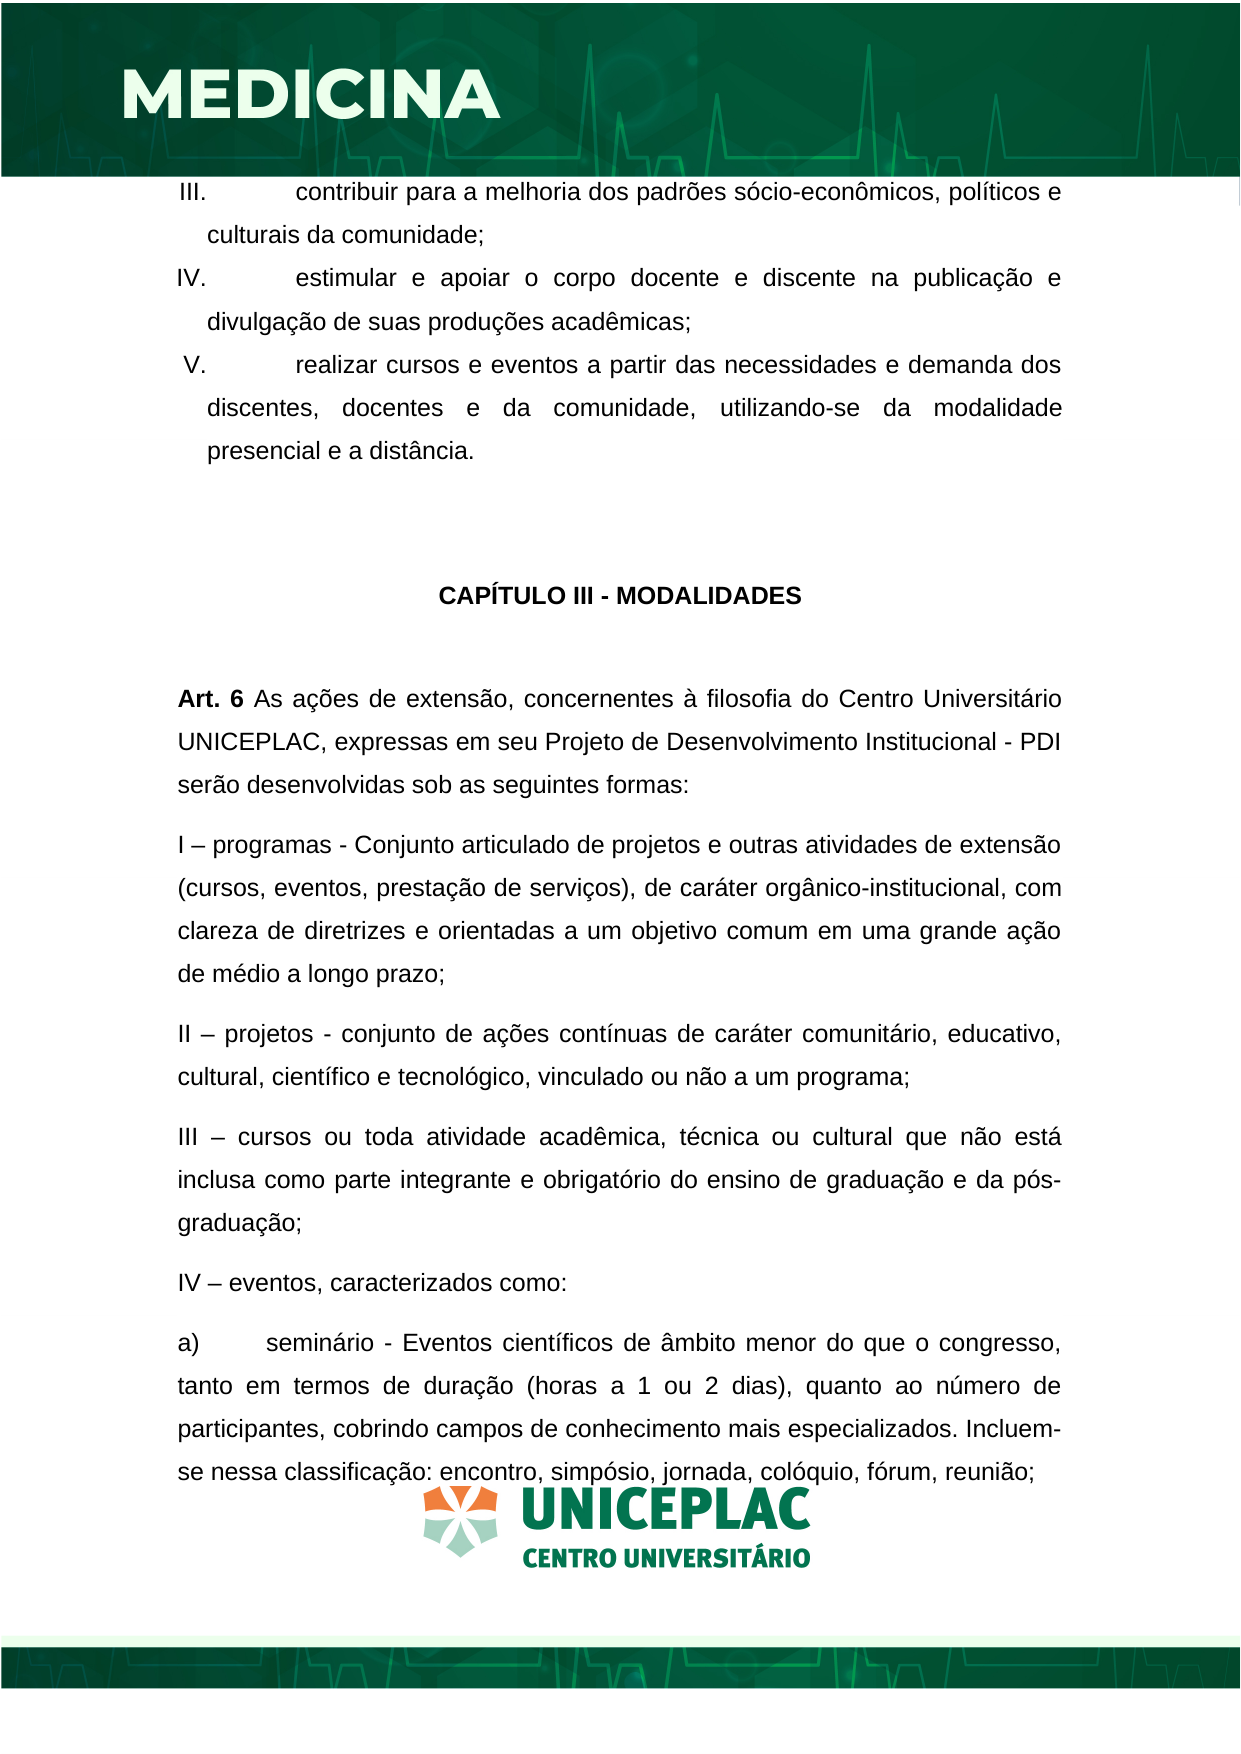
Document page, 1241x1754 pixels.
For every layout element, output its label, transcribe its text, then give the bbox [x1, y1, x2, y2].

text IV – eventos, caracterizados como: [177, 1268, 1063, 1297]
list estimular e apoiar o corpo docente e discente na publicação e divulgação de suas produções acadêmicas; [207, 263, 1063, 335]
text III – cursos ou toda atividade acadêmica, técnica ou cultural que não está inclusa como parte integrante e obrigatório do ensino de graduação e da pós-graduação; [177, 1122, 1063, 1237]
text II – projetos - conjunto de ações contínuas de caráter comunitário, educativo, cultural, científico e tecnológico, vinculado ou não a um programa; [177, 1019, 1063, 1091]
list realizar cursos e eventos a partir das necessidades e demanda dos discentes, docentes e da comunidade, utilizando-se da modalidade presencial e a distância. [207, 350, 1063, 465]
text I – programas - Conjunto articulado de projetos e outras atividades de extensão (cursos, eventos, prestação de serviços), de caráter orgânico-institucional, com clareza de diretrizes e orientadas a um objetivo comum em uma grande ação de médio a longo prazo; [177, 830, 1063, 988]
list seminário - Eventos científicos de âmbito menor do que o congresso, tanto em termos de duração (horas a 1 ou 2 dias), quanto ao número de participantes, cobrindo campos de conhecimento mais especializados. Incluem-se nessa classificação: encontro, simpósio, jornada, colóquio, fórum, reunião; [177, 1328, 1063, 1486]
text Art. 6 As ações de extensão, concernentes à filosofia do Centro Universitário UNICEPLAC, expressas em seu Projeto de Desenvolvimento Institucional - PDI serão desenvolvidas sob as seguintes formas: [177, 684, 1063, 799]
subtitle CAPÍTULO III - MODALIDADES [177, 581, 1063, 609]
picture [1, 3, 1241, 1754]
list contribuir para a melhoria dos padrões sócio-econômicos, políticos e culturais da comunidade; [207, 177, 1063, 249]
